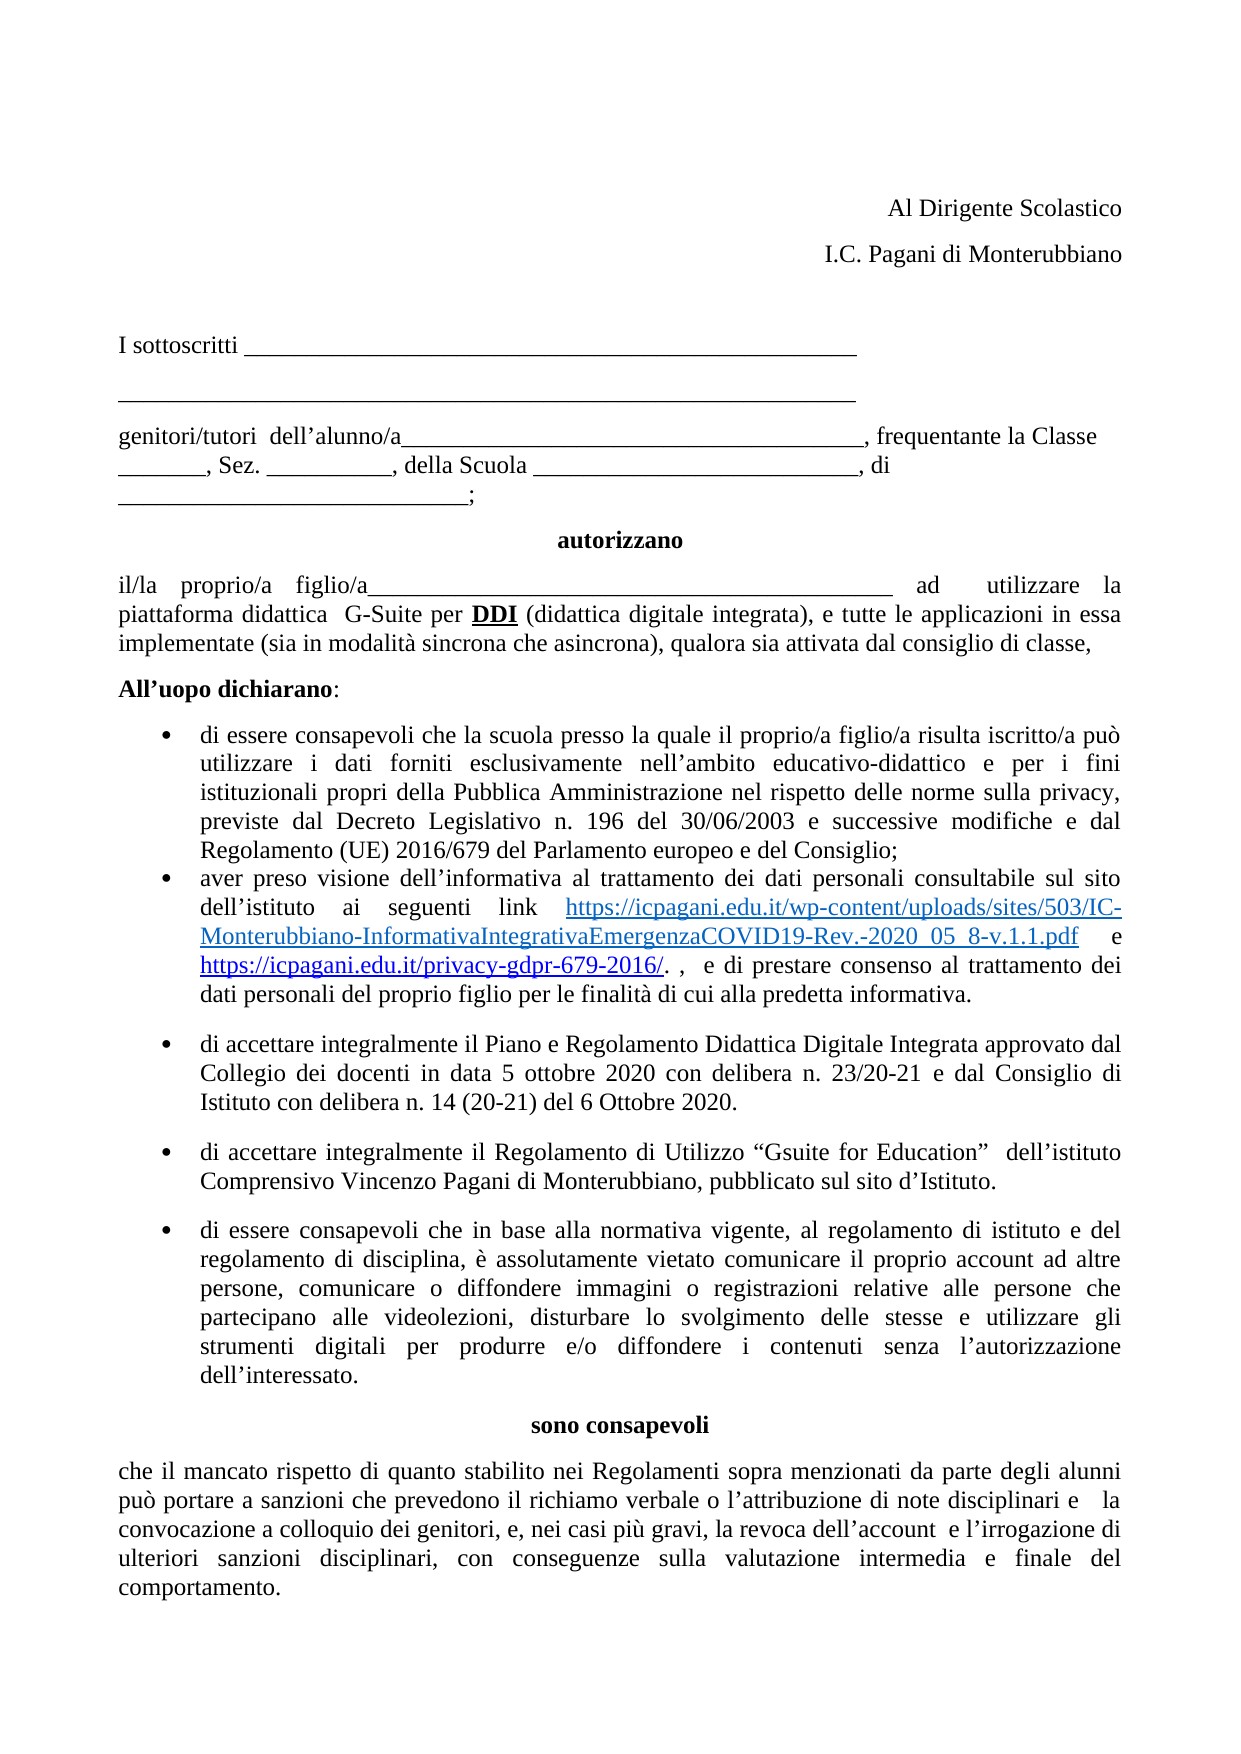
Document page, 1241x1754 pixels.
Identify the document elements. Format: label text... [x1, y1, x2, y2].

list aver preso visione dell’informativa al trattamento dei dati personali consultabile sul sito dell’istituto ai seguenti link https://icpagani.edu.it/wp-content/uploads/sites/503/IC-Monterubbiano-InformativaIntegrativaEmergenzaCOVID19-Rev.-2020_05_8-v.1.1.pdf e https://icpagani.edu.it/privacy-gdpr-679-2016/. , e di prestare consenso al trattamento dei dati personali del proprio figlio per le finalità di cui alla predetta informativa. [162, 863, 1122, 1008]
text ___________________________________________________________ [118, 376, 1122, 404]
text Al Dirigente Scolastico [118, 193, 1122, 222]
text il/la proprio/a figlio/a__________________________________________ ad utilizzare la piattaforma didattica G-Suite per DDI (didattica digitale integrata), e tutte le applicazioni in essa implementate (sia in modalità sincrona che asincrona), qualora sia attivata dal consiglio di classe, [118, 571, 1122, 657]
text autorizzano [118, 525, 1122, 554]
list di accettare integralmente il Piano e Regolamento Didattica Digitale Integrata approvato dal Collegio dei docenti in data 5 ottobre 2020 con delibera n. 23/20-21 e dal Consiglio di Istituto con delibera n. 14 (20-21) del 6 Ottobre 2020. [162, 1029, 1122, 1116]
text che il mancato rispetto di quanto stabilito nei Regolamenti sopra menzionati da parte degli alunni può portare a sanzioni che prevedono il richiamo verbale o l’attribuzione di note disciplinari e la convocazione a colloquio dei genitori, e, nei casi più gravi, la revoca dell’account e l’irrogazione di ulteriori sanzioni disciplinari, con conseguenze sulla valutazione intermedia e finale del comportamento. [118, 1456, 1122, 1600]
text sono consapevoli [118, 1410, 1122, 1439]
text I.C. Pagani di Monterubbiano [118, 239, 1122, 268]
list di essere consapevoli che la scuola presso la quale il proprio/a figlio/a risulta iscritto/a può utilizzare i dati forniti esclusivamente nell’ambito educativo-didattico e per i fini istituzionali propri della Pubblica Amministrazione nel rispetto delle norme sulla privacy, previste dal Decreto Legislativo n. 196 del 30/06/2003 e successive modifiche e dal Regolamento (UE) 2016/679 del Parlamento europeo e del Consiglio; [162, 720, 1122, 863]
list di essere consapevoli che in base alla normativa vigente, al regolamento di istituto e del regolamento di disciplina, è assolutamente vietato comunicare il proprio account ad altre persone, comunicare o diffondere immagini o registrazioni relative alle persone che partecipano alle videolezioni, disturbare lo svolgimento delle stesse e utilizzare gli strumenti digitali per produrre e/o diffondere i contenuti senza l’autorizzazione dell’interessato. [162, 1216, 1122, 1389]
text genitori/tutori dell’alunno/a_____________________________________, frequentante la Classe _______, Sez. __________, della Scuola __________________________, di ____________________________; [118, 421, 1122, 508]
text All’uopo dichiarano: [118, 674, 1122, 703]
list di accettare integralmente il Regolamento di Utilizzo “Gsuite for Education” dell’istituto Comprensivo Vincenzo Pagani di Monterubbiano, pubblicato sul sito d’Istituto. [162, 1137, 1122, 1194]
text I sottoscritti _________________________________________________ [118, 330, 1122, 359]
